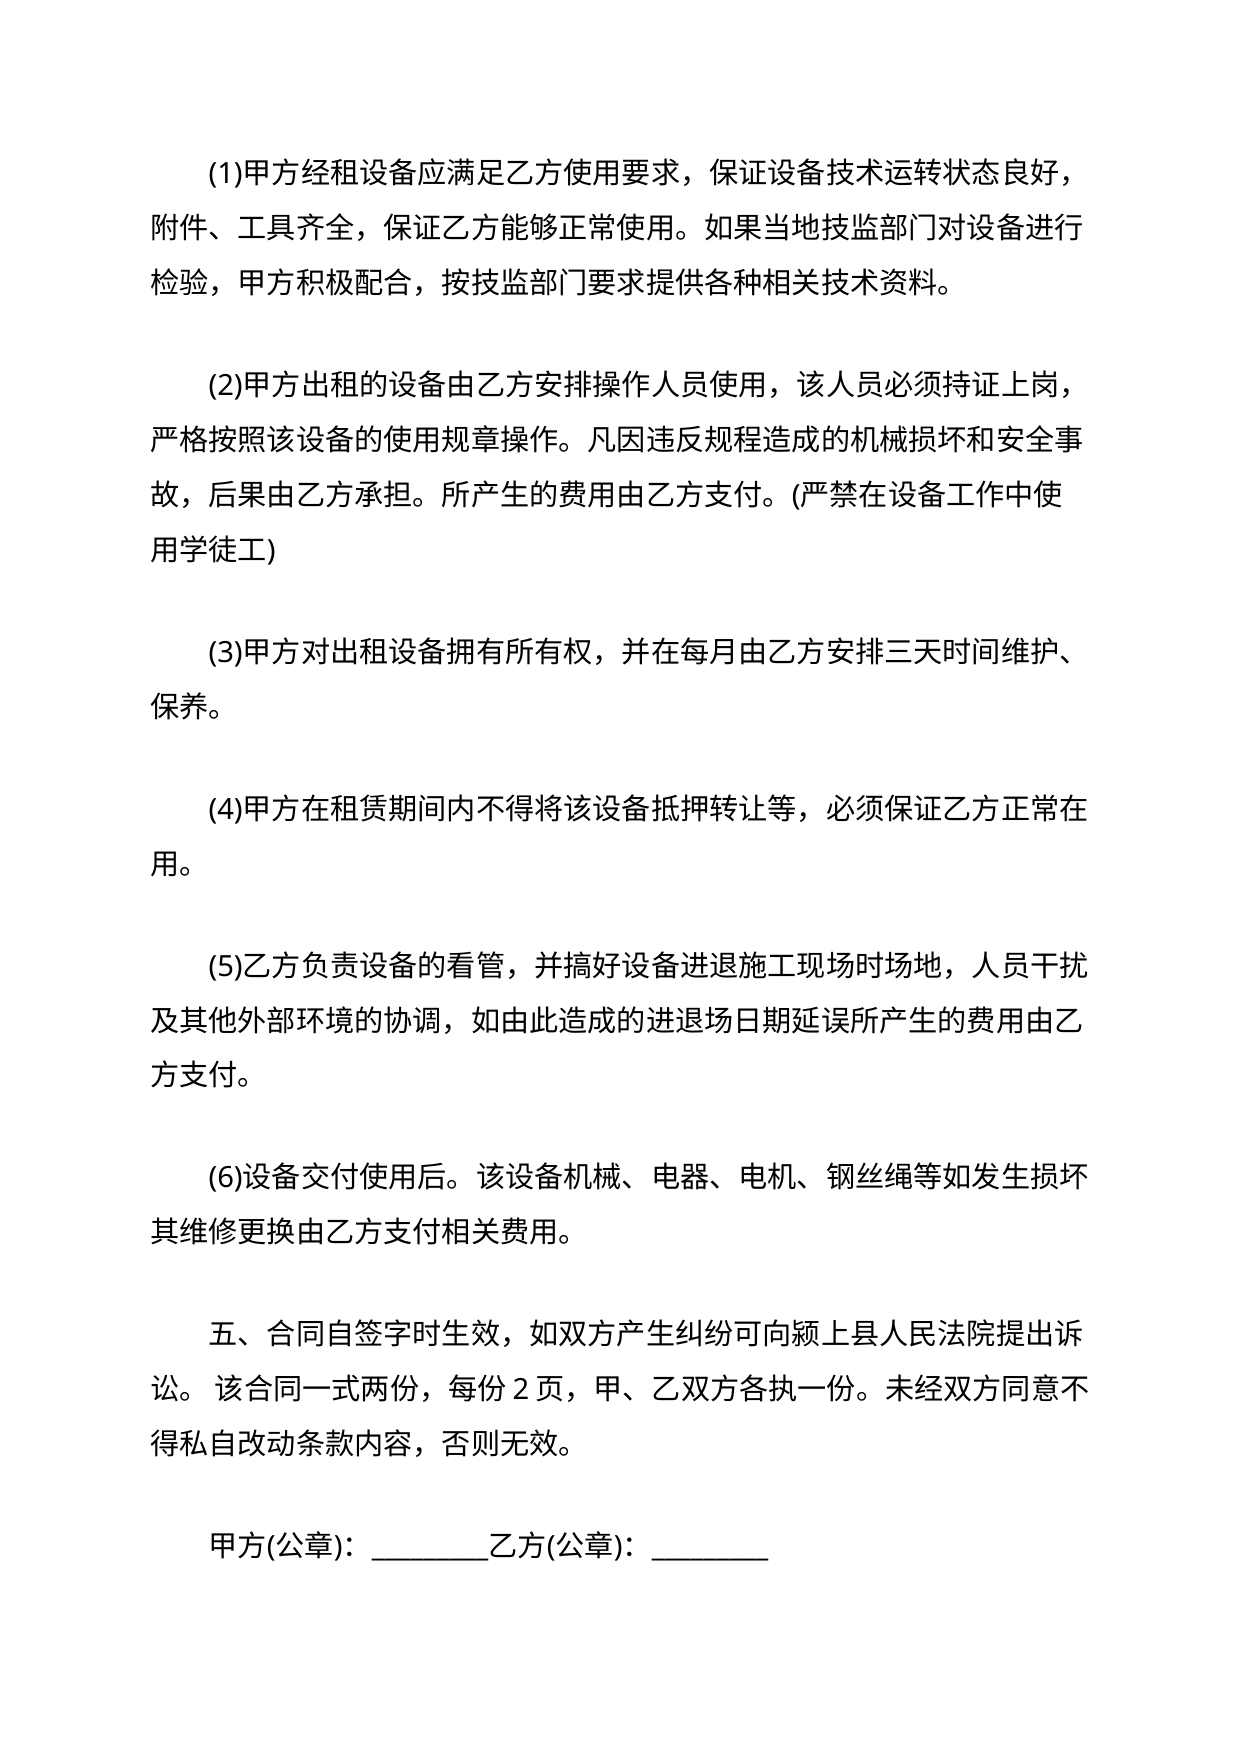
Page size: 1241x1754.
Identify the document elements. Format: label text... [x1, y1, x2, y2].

text (2)甲方出租的设备由乙方安排操作人员使用，该人员必须持证上岗，严格按照该设备的使用规章操作。凡因违反规程造成的机械损坏和安全事故，后果由乙方承担。所产生的费用由乙方支付。(严禁在设备工作中使用学徒工) [150, 362, 1090, 569]
text 五、合同自签字时生效，如双方产生纠纷可向颍上县人民法院提出诉讼。 该合同一式两份，每份2页，甲、乙双方各执一份。未经双方同意不得私自改动条款内容，否则无效。 [150, 1311, 1090, 1463]
text 甲方(公章)：_________乙方(公章)：_________ [150, 1522, 1090, 1564]
text (5)乙方负责设备的看管，并搞好设备进退施工现场时场地，人员干扰及其他外部环境的协调，如由此造成的进退场日期延误所产生的费用由乙方支付。 [150, 942, 1090, 1094]
text (4)甲方在租赁期间内不得将该设备抵押转让等，必须保证乙方正常在用。 [150, 785, 1090, 883]
text (1)甲方经租设备应满足乙方使用要求，保证设备技术运转状态良好，附件、工具齐全，保证乙方能够正常使用。如果当地技监部门对设备进行检验，甲方积极配合，按技监部门要求提供各种相关技术资料。 [150, 150, 1090, 302]
text (6)设备交付使用后。该设备机械、电器、电机、钢丝绳等如发生损坏其维修更换由乙方支付相关费用。 [150, 1154, 1090, 1251]
text (3)甲方对出租设备拥有所有权，并在每月由乙方安排三天时间维护、保养。 [150, 628, 1090, 726]
